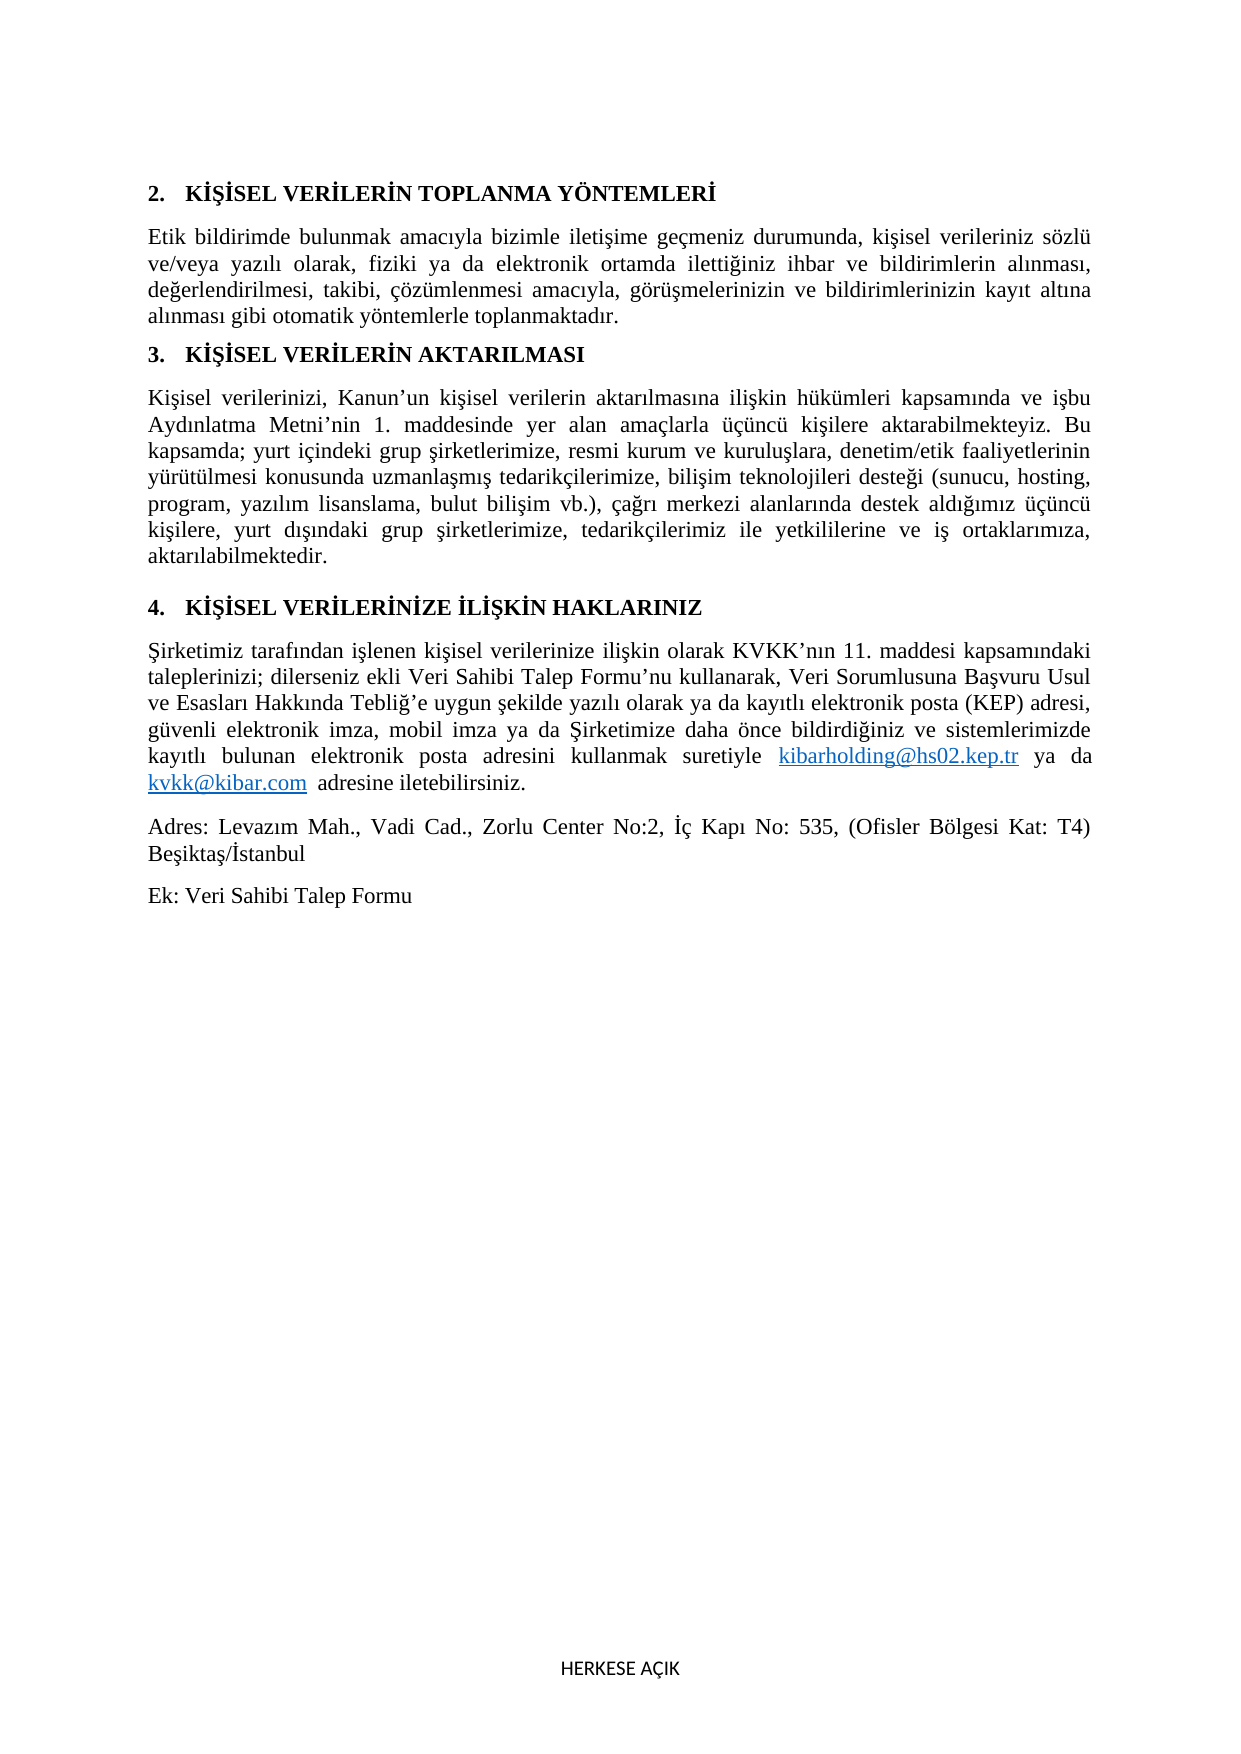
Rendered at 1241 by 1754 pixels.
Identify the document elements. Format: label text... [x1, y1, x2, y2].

list KİŞİSEL VERİLERİN AKTARILMASI [148, 341, 1092, 368]
text Etik bildirimde bulunmak amacıyla bizimle iletişime geçmeniz durumunda, kişisel verileriniz sözlü ve/veya yazılı olarak, fiziki ya da elektronik ortamda ilettiğiniz ihbar ve bildirimlerin alınması, değerlendirilmesi, takibi, çözümlenmesi amacıyla, görüşmelerinizin ve bildirimlerinizin kayıt altına alınması gibi otomatik yöntemlerle toplanmaktadır. [148, 223, 1092, 329]
list KİŞİSEL VERİLERİNİZE İLİŞKİN HAKLARINIZ [148, 594, 1092, 620]
list KİŞİSEL VERİLERİN TOPLANMA YÖNTEMLERİ [148, 180, 1092, 207]
text Adres: Levazım Mah., Vadi Cad., Zorlu Center No:2, İç Kapı No: 535, (Ofisler Bölgesi Kat: T4) Beşiktaş/İstanbul [148, 813, 1092, 866]
text Ek: Veri Sahibi Talep Formu [148, 883, 1092, 909]
text Kişisel verilerinizi, Kanun’un kişisel verilerin aktarılmasına ilişkin hükümleri kapsamında ve işbu Aydınlatma Metni’nin 1. maddesinde yer alan amaçlarla üçüncü kişilere aktarabilmekteyiz. Bu kapsamda; yurt içindeki grup şirketlerimize, resmi kurum ve kuruluşlara, denetim/etik faaliyetlerinin yürütülmesi konusunda uzmanlaşmış tedarikçilerimize, bilişim teknolojileri desteği (sunucu, hosting, program, yazılım lisanslama, bulut bilişim vb.), çağrı merkezi alanlarında destek aldığımız üçüncü kişilere, yurt dışındaki grup şirketlerimize, tedarikçilerimiz ile yetkililerine ve iş ortaklarımıza, aktarılabilmektedir. [148, 384, 1092, 569]
text Şirketimiz tarafından işlenen kişisel verilerinize ilişkin olarak KVKK’nın 11. maddesi kapsamındaki taleplerinizi; dilerseniz ekli Veri Sahibi Talep Formu’nu kullanarak, Veri Sorumlusuna Başvuru Usul ve Esasları Hakkında Tebliğ’e uygun şekilde yazılı olarak ya da kayıtlı elektronik posta (KEP) adresi, güvenli elektronik imza, mobil imza ya da Şirketimize daha önce bildirdiğiniz ve sistemlerimizde kayıtlı bulunan elektronik posta adresini kullanmak suretiyle kibarholding@hs02.kep.tr ya da kvkk@kibar.com adresine iletebilirsiniz. [148, 637, 1092, 797]
